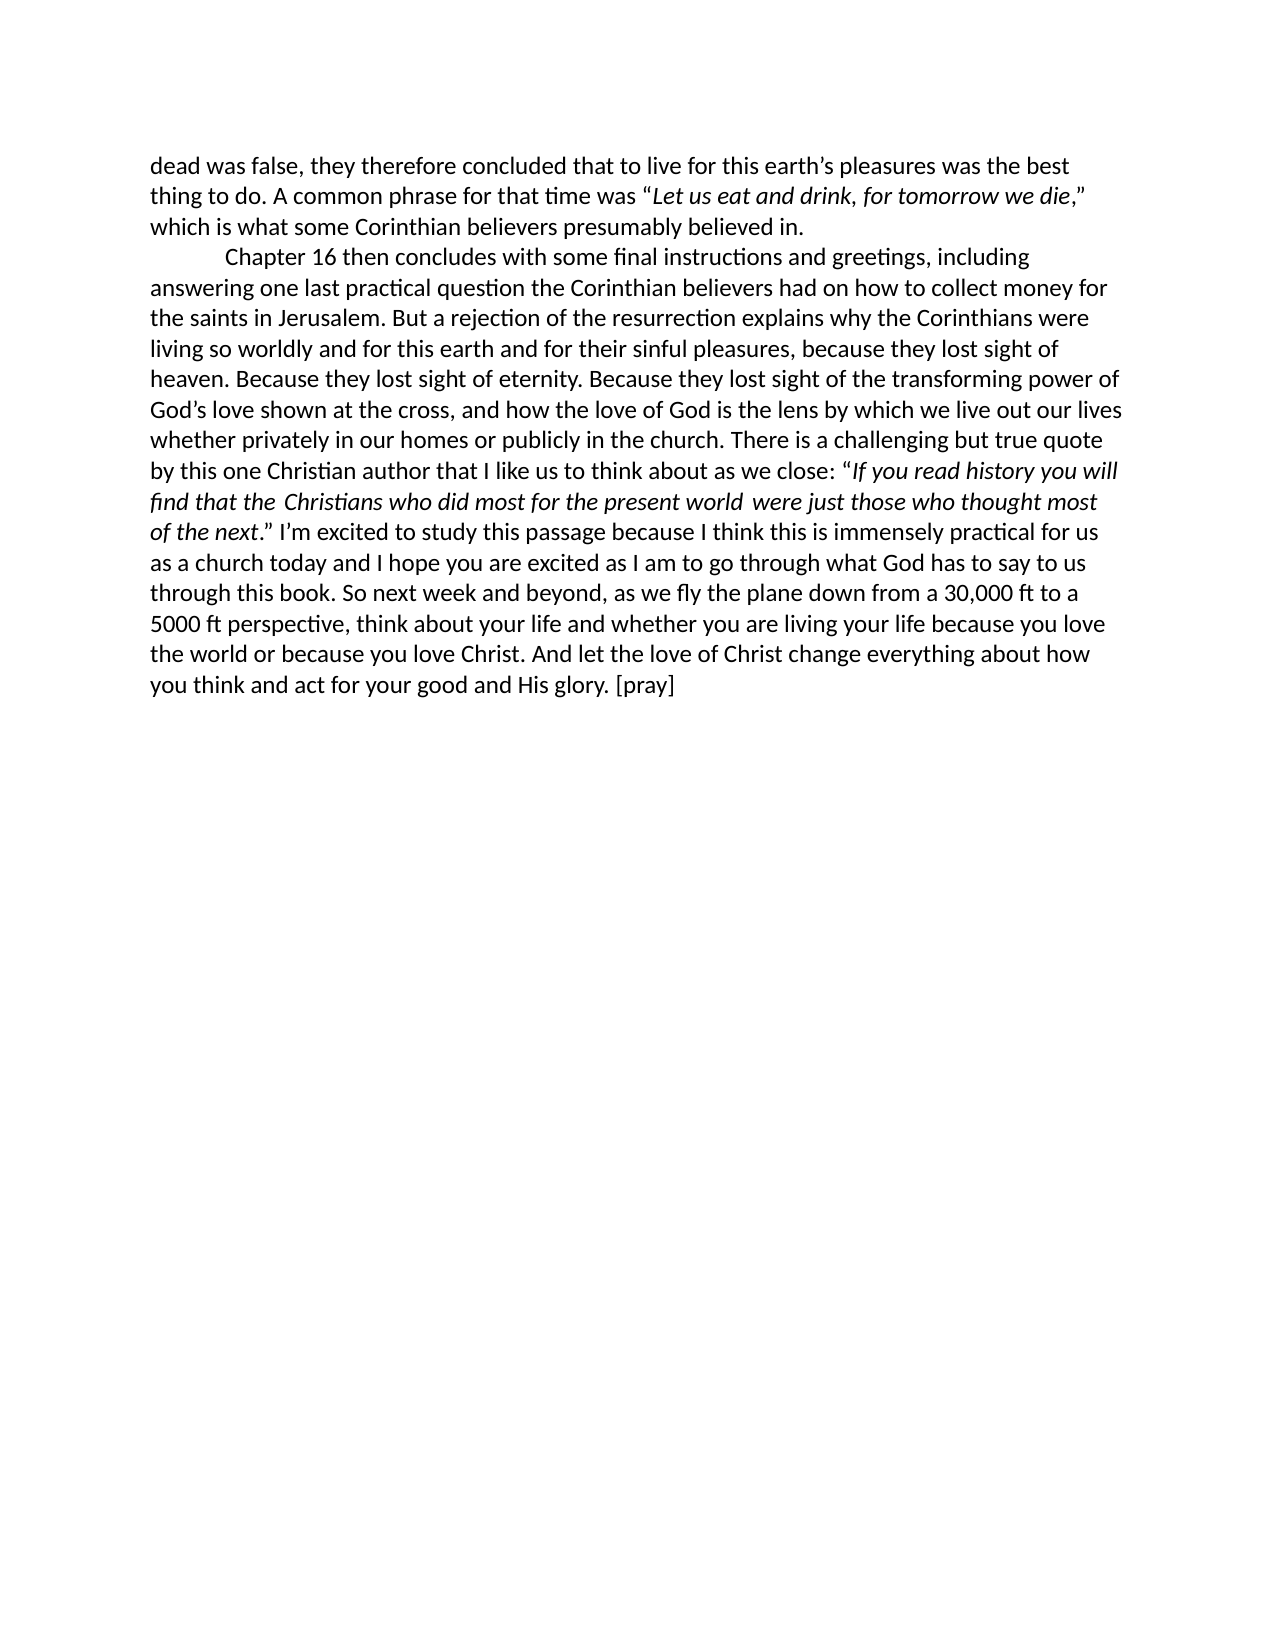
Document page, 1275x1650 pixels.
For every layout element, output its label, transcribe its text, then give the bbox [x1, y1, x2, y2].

text Chapter 16 then concludes with some final instructions and greetings, including answering one last practical question the Corinthian believers had on how to collect money for the saints in Jerusalem. But a rejection of the resurrection explains why the Corinthians were living so worldly and for this earth and for their sinful pleasures, because they lost sight of heaven. Because they lost sight of eternity. Because they lost sight of the transforming power of God’s love shown at the cross, and how the love of God is the lens by which we live out our lives whether privately in our homes or publicly in the church. There is a challenging but true quote by this one Christian author that I like us to think about as we close: “If you read history you will find that the Christians who did most for the present world were just those who thought most of the next.” I’m excited to study this passage because I think this is immensely practical for us as a church today and I hope you are excited as I am to go through what God has to say to us through this book. So next week and beyond, as we fly the plane down from a 30,000 ft to a 5000 ft perspective, think about your life and whether you are living your life because you love the world or because you love Christ. And let the love of Christ change everything about how you think and act for your good and His glory. [pray] [150, 242, 1125, 699]
